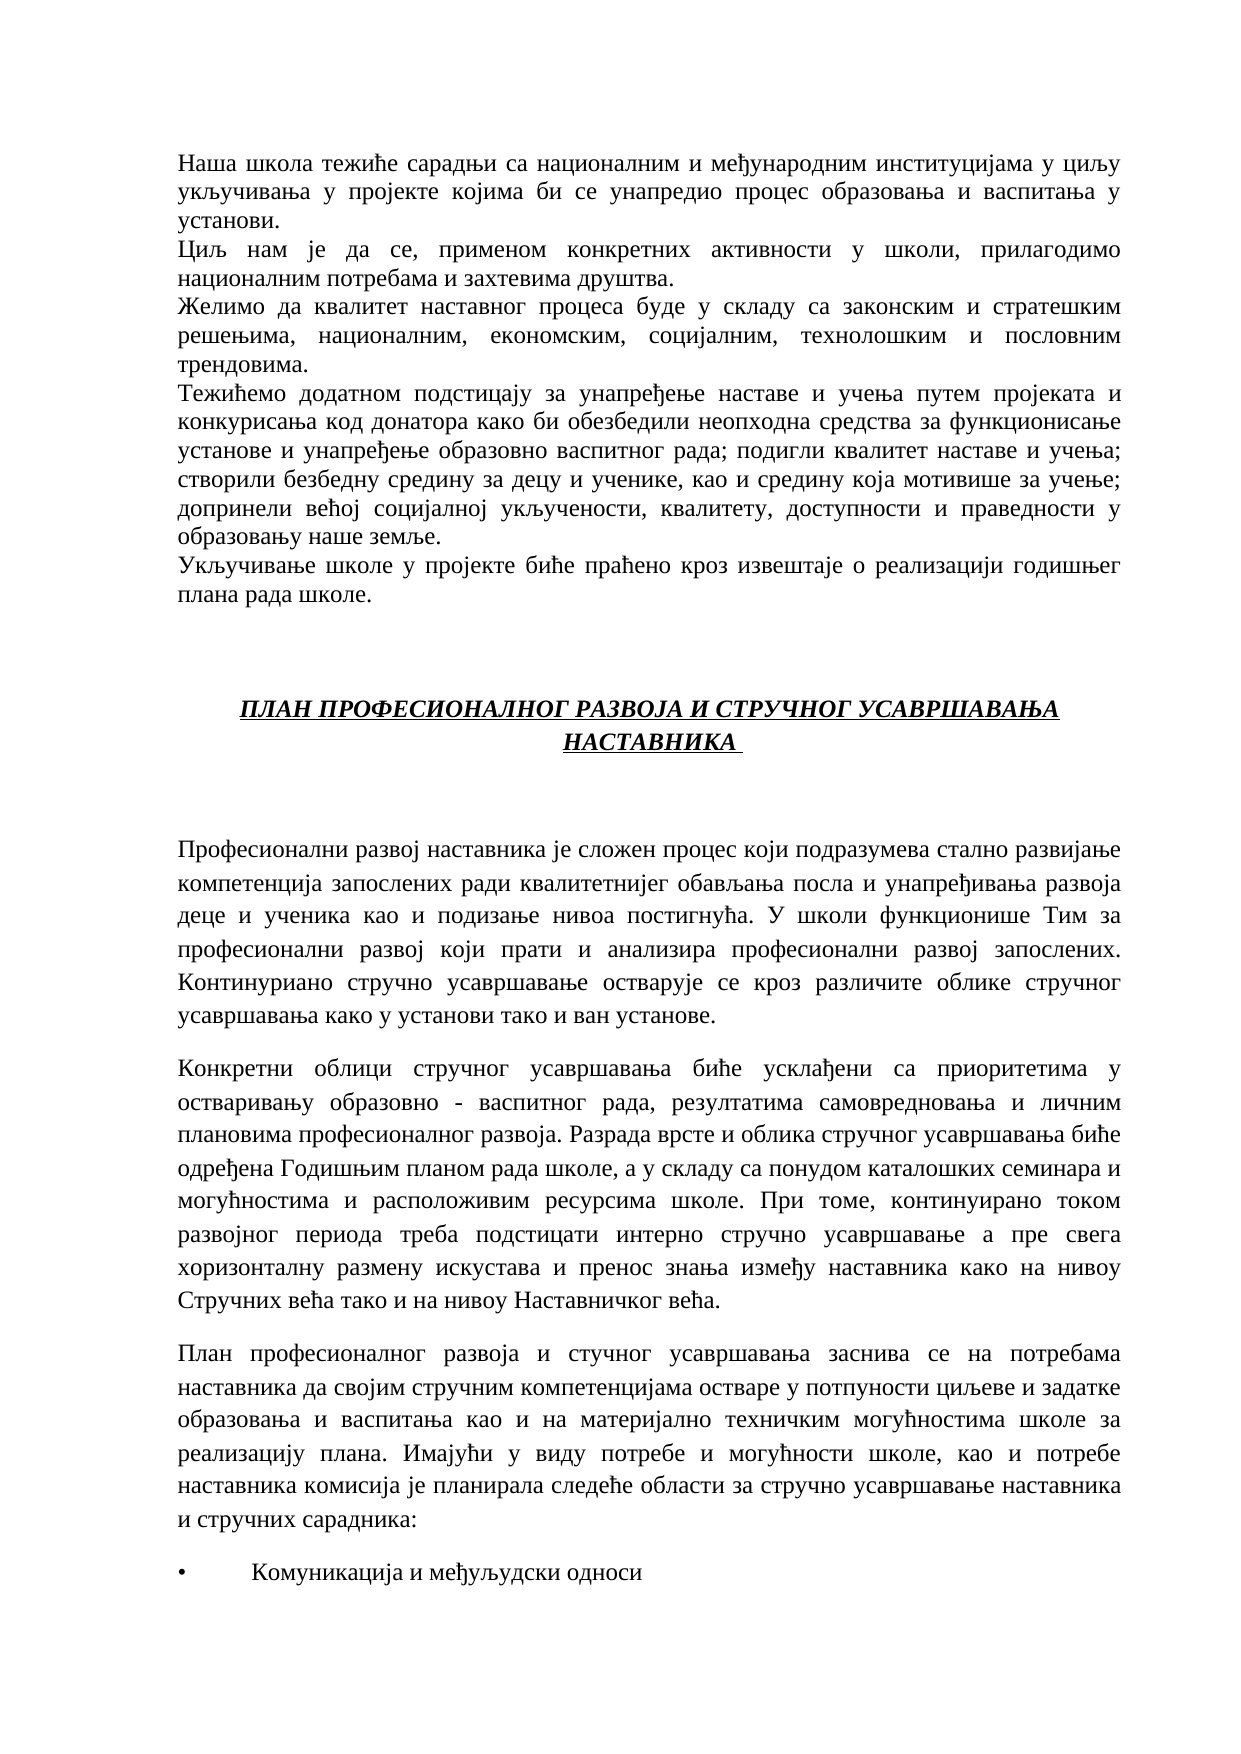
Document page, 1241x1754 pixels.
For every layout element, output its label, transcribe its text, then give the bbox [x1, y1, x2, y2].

text Конкретни облици стручног усавршавања биће усклађени са приоритетима у остваривању образовно - васпитног рада, резултатима самовредновања и личним плановима професионалног развоја. Разрада врсте и облика стручног усавршавања биће одређена Годишњим планом рада школе, а у складу са понудом каталошких семинара и могућностима и расположивим ресурсима школе. При томе, континуирано током развојног периода треба подстицати интерно стручно усавршавање а пре свега хоризонталну размену искустава и пренос знања између наставника како на нивоу Стручних већа тако и на нивоу Наставничког већа. [177, 1053, 1122, 1313]
text • Комуникација и међуљудски односи [177, 1557, 1122, 1586]
text Укључивање школе у пројекте биће праћено кроз извештаје о реализацији годишњег плана рада школе. [177, 550, 1122, 608]
text План професионалног развоја и стучног усавршавања заснива се на потребама наставника да својим стручним компетенцијама остваре у потпуности циљеве и задатке образовања и васпитања као и на материјално техничким могућностима школе за реализацију плана. Имајући у виду потребе и могућности школе, као и потребе наставника комисија је планирала следеће области за стручно усавршавање наставника и стручних сарадника: [177, 1338, 1122, 1532]
text Професионални развој наставника је сложен процес који подразумева стално развијање компетенција запослених ради квалитетнијег обављања посла и унапређивања развоја деце и ученика као и подизање нивоа постигнућа. У школи функционише Тим за професионални развој који прати и анализира професионални развој запослених. Континуриано стручно усавршавање остварује се кроз различите облике стручног усавршавања како у установи тако и ван установе. [177, 834, 1122, 1028]
text ПЛАН ПРОФЕСИОНАЛНОГ РАЗВОЈА И СТРУЧНОГ УСАВРШАВАЊА НАСТАВНИКА [177, 694, 1122, 756]
text Желимо да квалитет наставног процеса буде у складу са законским и стратешким решењима, националним, економским, социјалним, технолошким и пословним трендовима. [177, 291, 1122, 378]
text Тежићемо додатном подстицају за унапређење наставе и учења путем пројеката и конкурисања код донатора како би обезбедили неопходна средства за функционисање установе и унапређење образовно васпитног рада; подигли квалитет наставе и учења; створили безбедну средину за децу и ученике, као и средину која мотивише за учење; допринели већој социјалној укључености, квалитету, доступности и праведности у образовању наше земље. [177, 378, 1122, 550]
text Циљ нам је да се, применом конкретних активности у школи, прилагодимо националним потребама и захтевима друштва. [177, 234, 1122, 291]
text Наша школа тежиће сарадњи са националним и међународним институцијама у циљу укључивања у пројекте којима би се унапредио процес образовања и васпитања у установи. [177, 148, 1122, 234]
